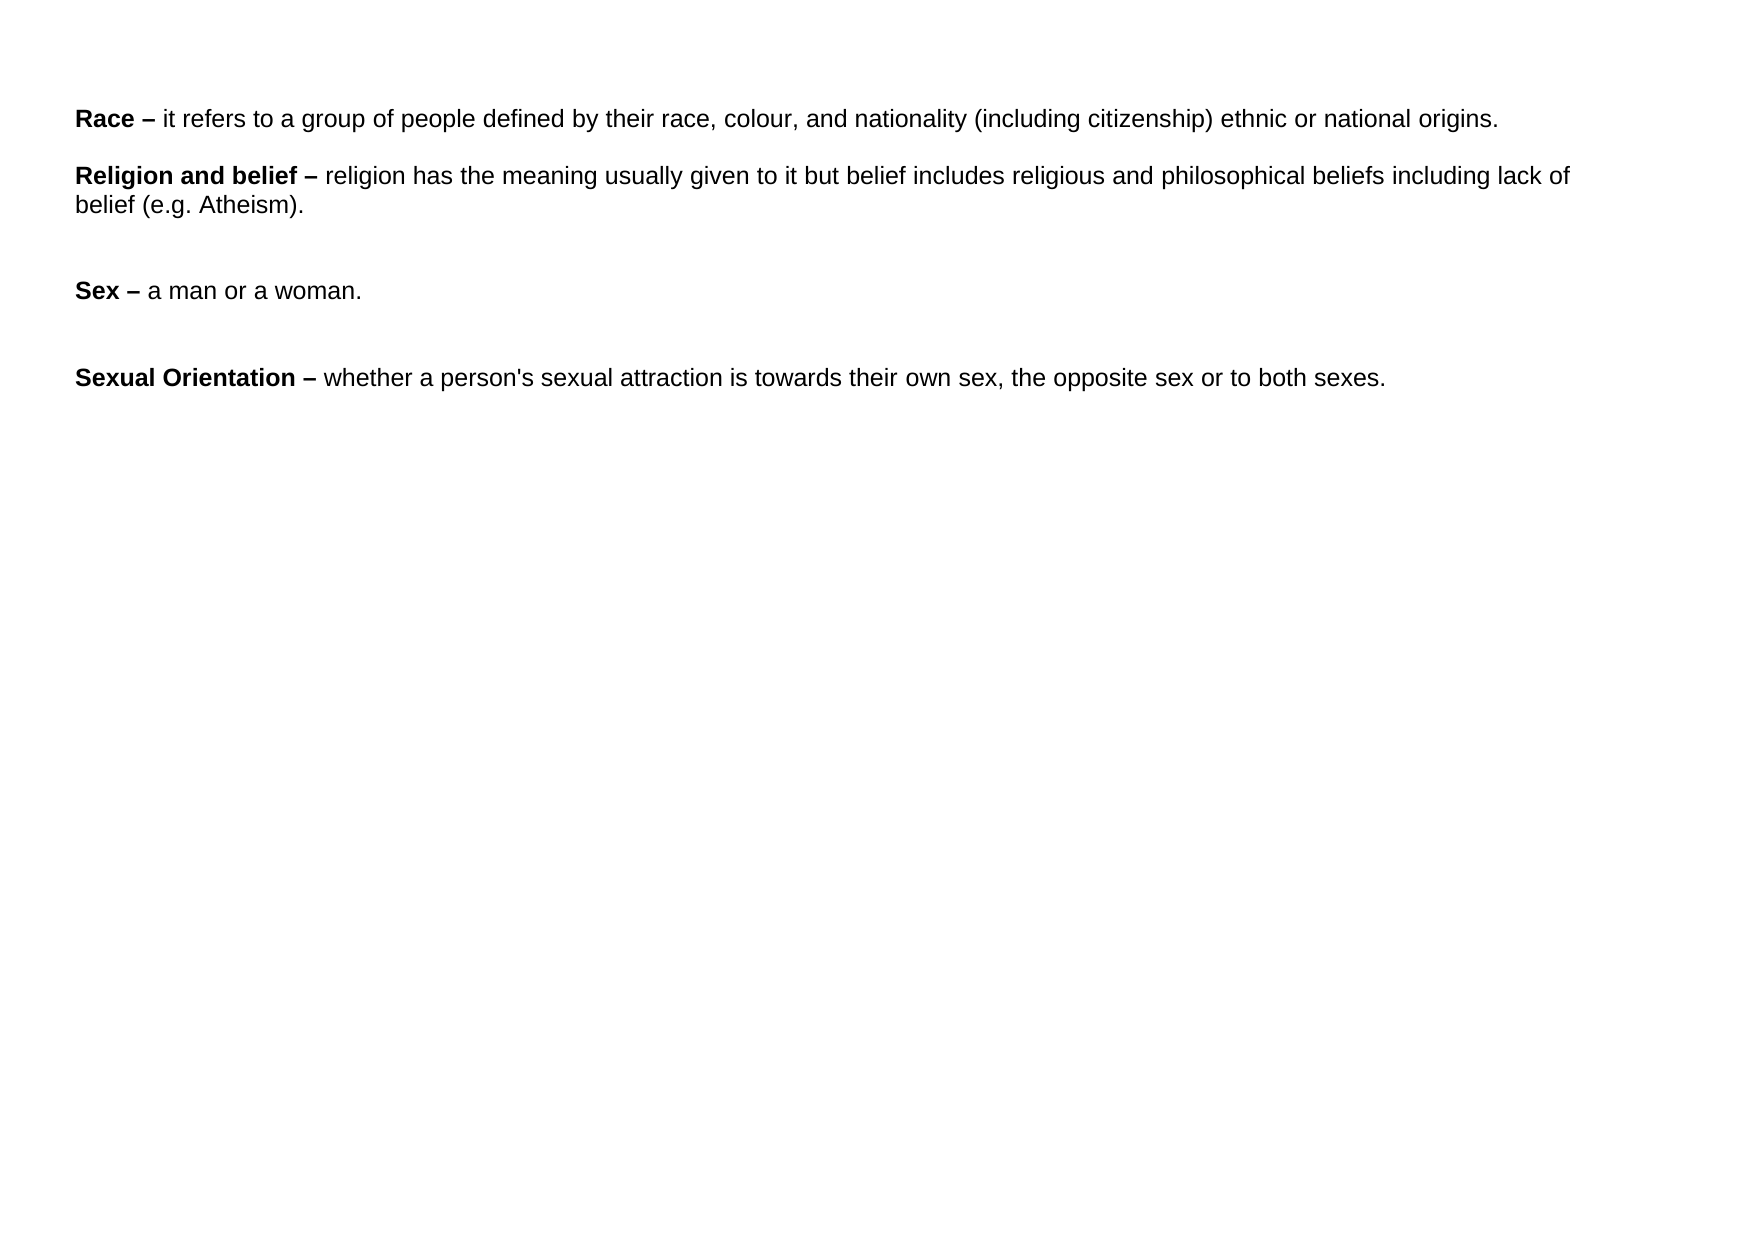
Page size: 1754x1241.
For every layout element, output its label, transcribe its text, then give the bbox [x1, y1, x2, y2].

text Race – it refers to a group of people defined by their race, colour, and nationality (including citizenship) ethnic or national origins. [75, 104, 1679, 132]
text Sexual Orientation – whether a person's sexual attraction is towards their own sex, the opposite sex or to both sexes. [75, 362, 1679, 391]
text Sex – a man or a woman. [75, 276, 1679, 305]
text Religion and belief – religion has the meaning usually given to it but belief includes religious and philosophical beliefs including lack of belief (e.g. Atheism). [75, 161, 1632, 219]
